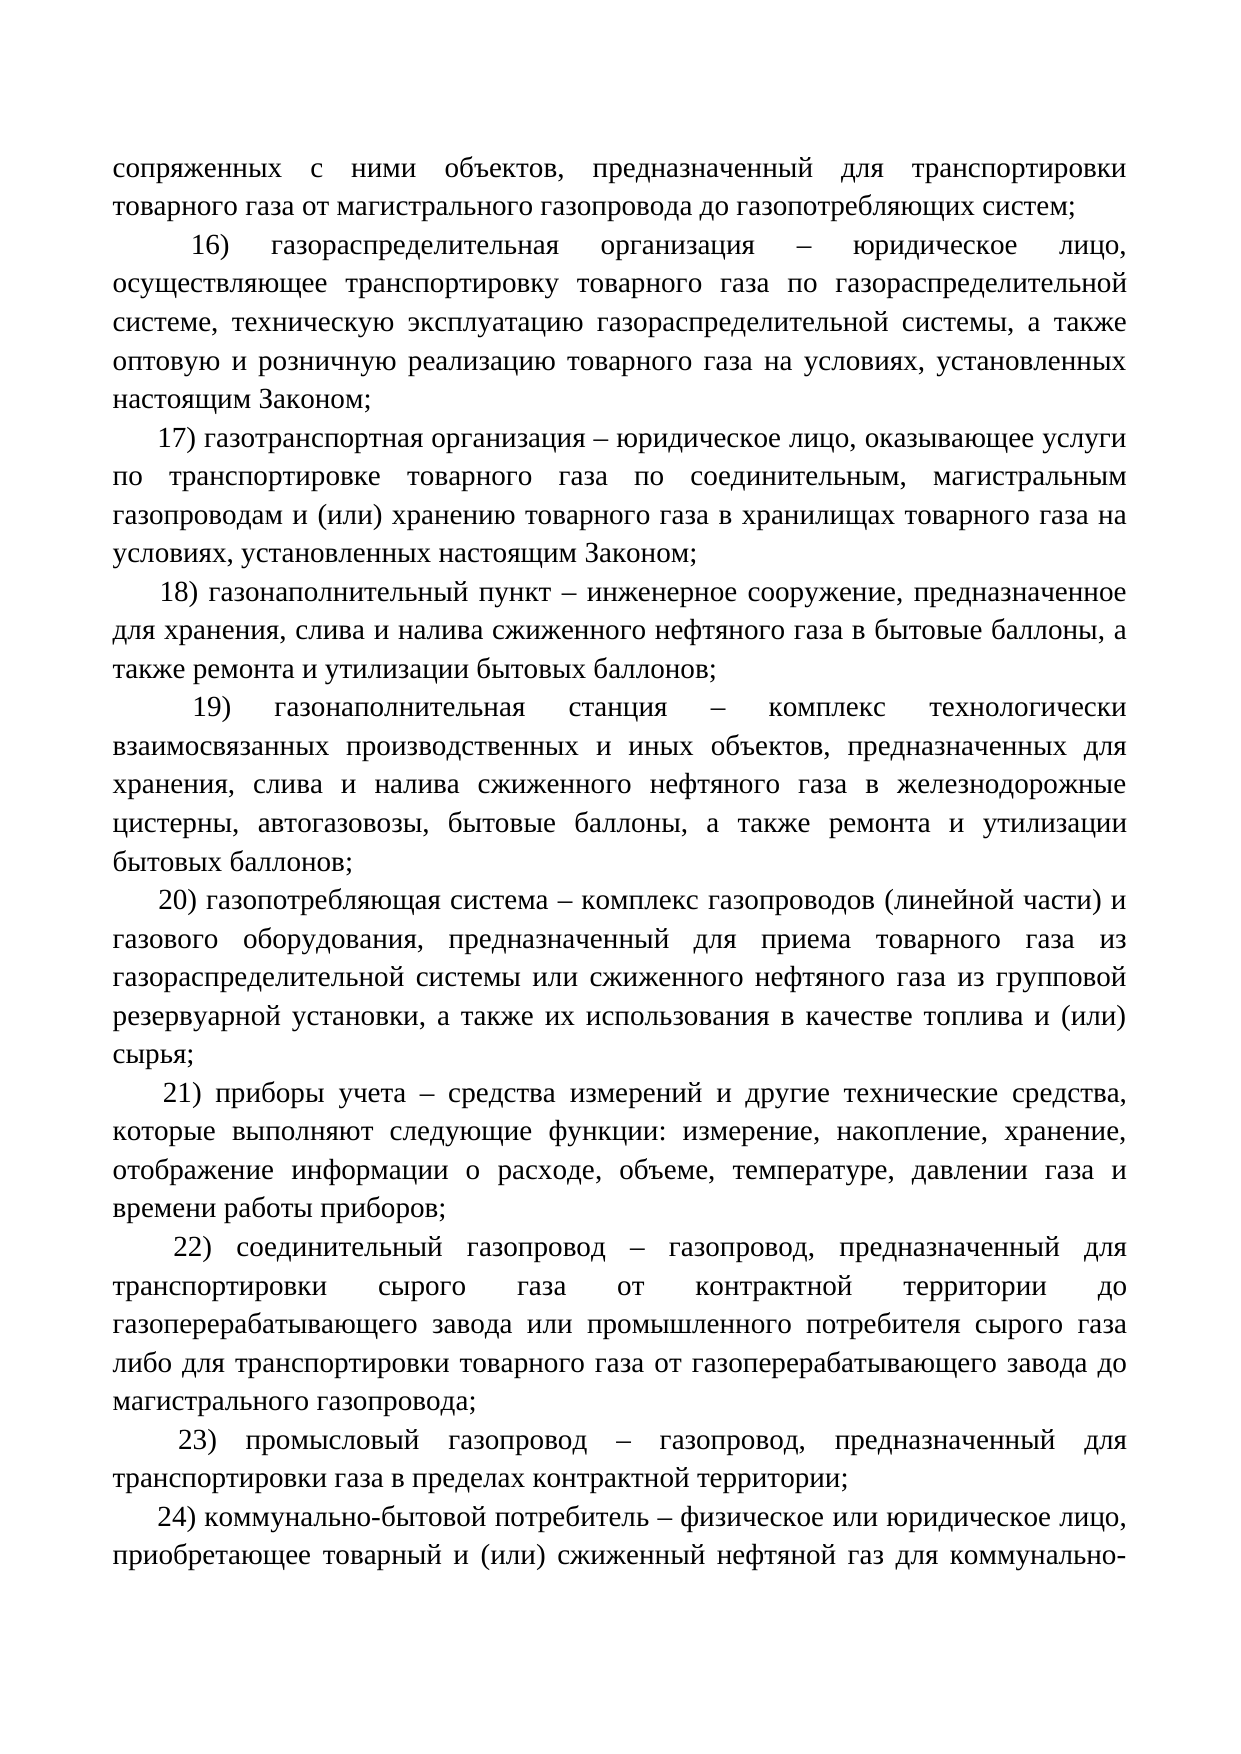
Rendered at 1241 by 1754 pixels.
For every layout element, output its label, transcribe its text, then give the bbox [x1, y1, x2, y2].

text 23) промысловый газопровод – газопровод, предназначенный для транспортировки газа в пределах контрактной территории; [112, 1422, 1128, 1494]
text 17) газотранспортная организация – юридическое лицо, оказывающее услуги по транспортировке товарного газа по соединительным, магистральным газопроводам и (или) хранению товарного газа в хранилищах товарного газа на условиях, установленных настоящим Законом; [112, 420, 1128, 569]
text 19) газонаполнительная станция – комплекс технологически взаимосвязанных производственных и иных объектов, предназначенных для хранения, слива и налива сжиженного нефтяного газа в железнодорожные цистерны, автогазовозы, бытовые баллоны, а также ремонта и утилизации бытовых баллонов; [112, 689, 1128, 877]
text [112, 150, 1128, 222]
text 18) газонаполнительный пункт – инженерное сооружение, предназначенное для хранения, слива и налива сжиженного нефтяного газа в бытовые баллоны, а также ремонта и утилизации бытовых баллонов; [112, 574, 1128, 684]
text 16) газораспределительная организация – юридическое лицо, осуществляющее транспортировку товарного газа по газораспределительной системе, техническую эксплуатацию газораспределительной системы, а также оптовую и розничную реализацию товарного газа на условиях, установленных настоящим Законом; [112, 227, 1128, 415]
text 22) соединительный газопровод – газопровод, предназначенный для транспортировки сырого газа от контрактной территории до газоперерабатывающего завода или промышленного потребителя сырого газа либо для транспортировки товарного газа от газоперерабатывающего завода до магистрального газопровода; [112, 1229, 1128, 1417]
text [112, 1499, 1128, 1571]
text 20) газопотребляющая система – комплекс газопроводов (линейной части) и газового оборудования, предназначенный для приема товарного газа из газораспределительной системы или сжиженного нефтяного газа из групповой резервуарной установки, а также их использования в качестве топлива и (или) сырья; [112, 882, 1128, 1070]
text 21) приборы учета – средства измерений и другие технические средства, которые выполняют следующие функции: измерение, накопление, хранение, отображение информации о расходе, объеме, температуре, давлении газа и времени работы приборов; [112, 1075, 1128, 1224]
